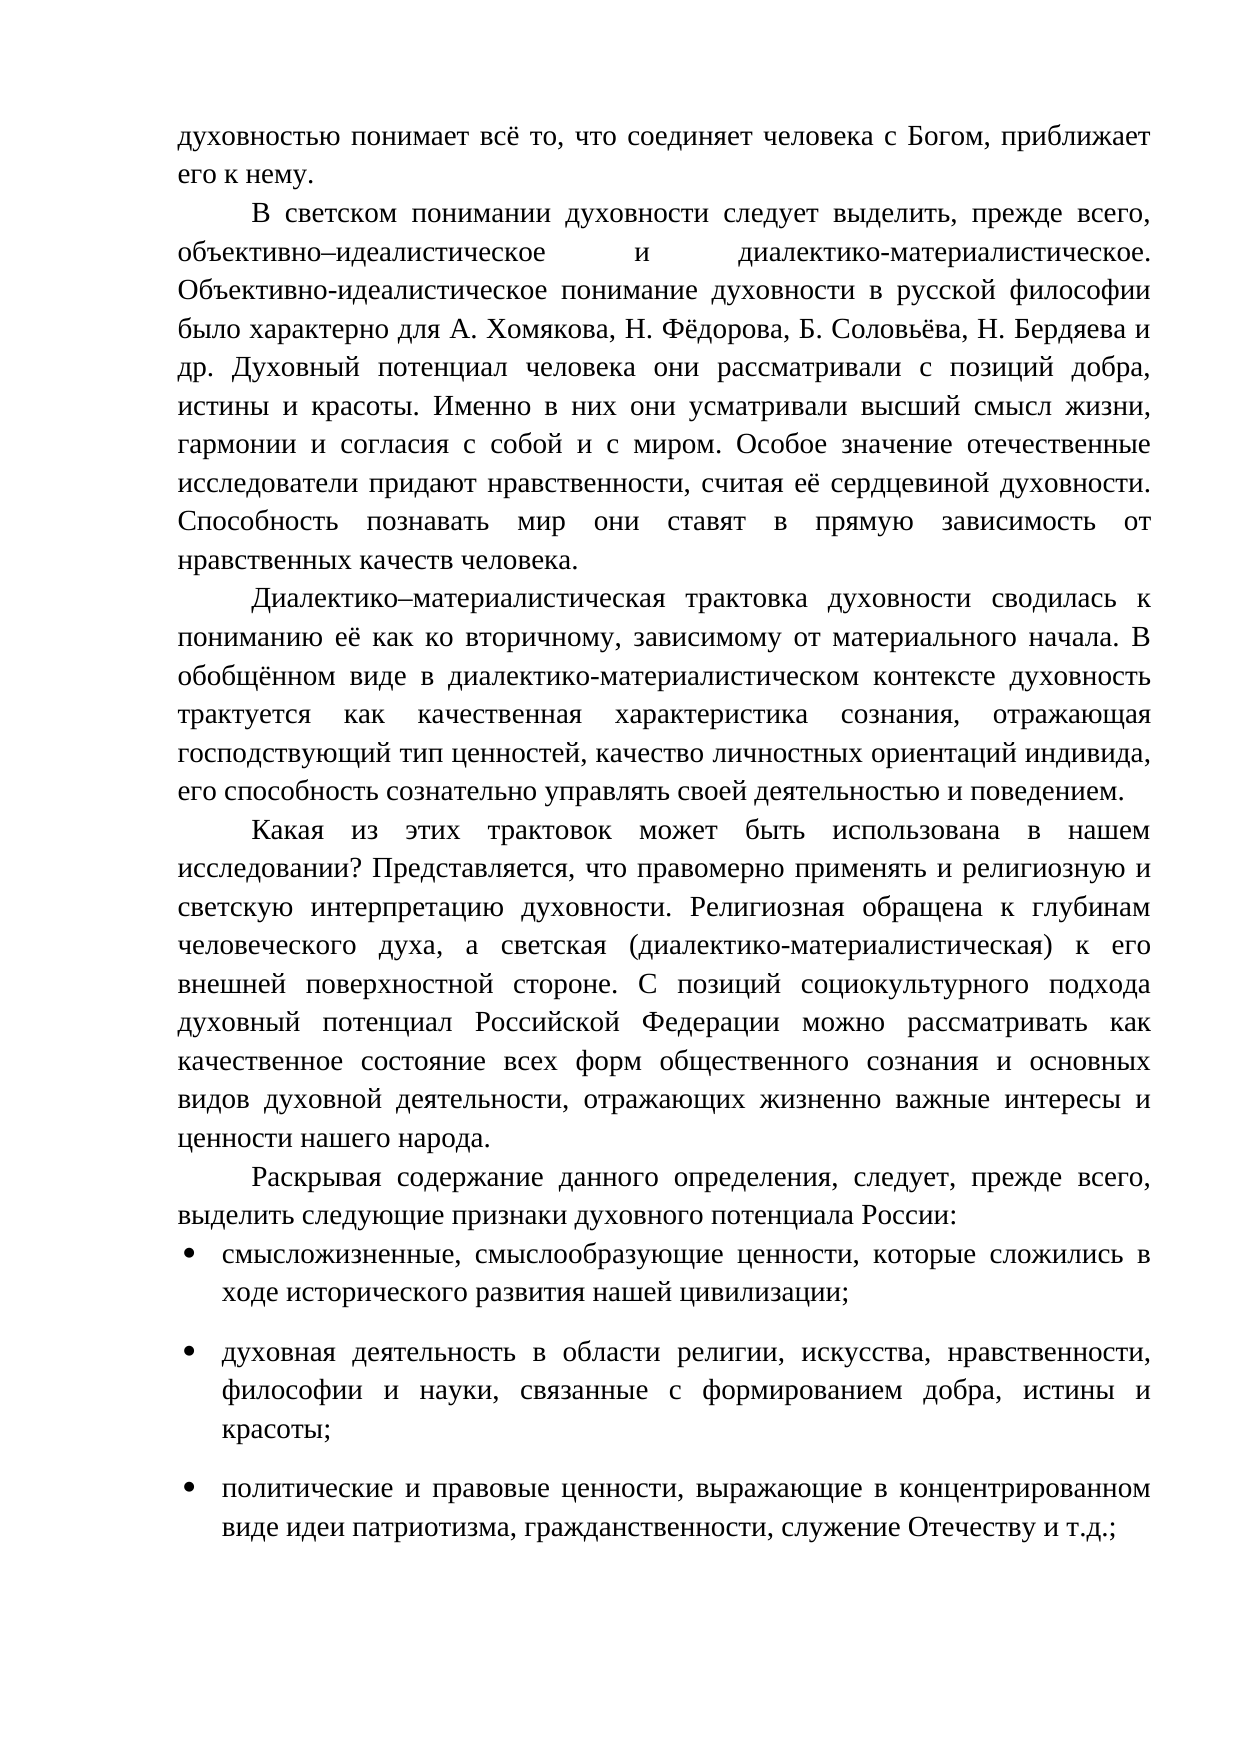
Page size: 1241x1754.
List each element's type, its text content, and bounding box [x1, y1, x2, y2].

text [177, 118, 1152, 190]
text В светском понимании духовности следует выделить, прежде всего, объективно–идеалистическое и диалектико-материалистическое. Объективно-идеалистическое понимание духовности в русской философии было характерно для А. Хомякова, Н. Фёдорова, Б. Соловьёва, Н. Бердяева и др. Духовный потенциал человека они рассматривали с позиций добра, истины и красоты. Именно в них они усматривали высший смысл жизни, гармонии и согласия с собой и с миром. Особое значение отечественные исследователи придают нравственности, считая её сердцевиной духовности. Способность познавать мир они ставят в прямую зависимость от нравственных качеств человека. [177, 195, 1152, 576]
text Какая из этих трактовок может быть использована в нашем исследовании? Представляется, что правомерно применять и религиозную и светскую интерпретацию духовности. Религиозная обращена к глубинам человеческого духа, а светская (диалектико-материалистическая) к его внешней поверхностной стороне. С позиций социокультурного подхода духовный потенциал Российской Федерации можно рассматривать как качественное состояние всех форм общественного сознания и основных видов духовной деятельности, отражающих жизненно важные интересы и ценности нашего народа. [177, 812, 1152, 1154]
text Раскрывая содержание данного определения, следует, прежде всего, выделить следующие признаки духовного потенциала России: [177, 1159, 1152, 1231]
text Диалектико–материалистическая трактовка духовности сводилась к пониманию её как ко вторичному, зависимому от материального начала. В обобщённом виде в диалектико-материалистическом контексте духовность трактуется как качественная характеристика сознания, отражающая господствующий тип ценностей, качество личностных ориентаций индивида, его способность сознательно управлять своей деятельностью и поведением. [177, 581, 1152, 807]
list политические и правовые ценности, выражающие в концентрированном виде идеи патриотизма, гражданственности, служение Отечеству и т.д.; [184, 1470, 1152, 1543]
list духовная деятельность в области религии, искусства, нравственности, философии и науки, связанные с формированием добра, истины и красоты; [184, 1334, 1152, 1444]
list смысложизненные, смыслообразующие ценности, которые сложились в ходе исторического развития нашей цивилизации; [184, 1236, 1152, 1308]
